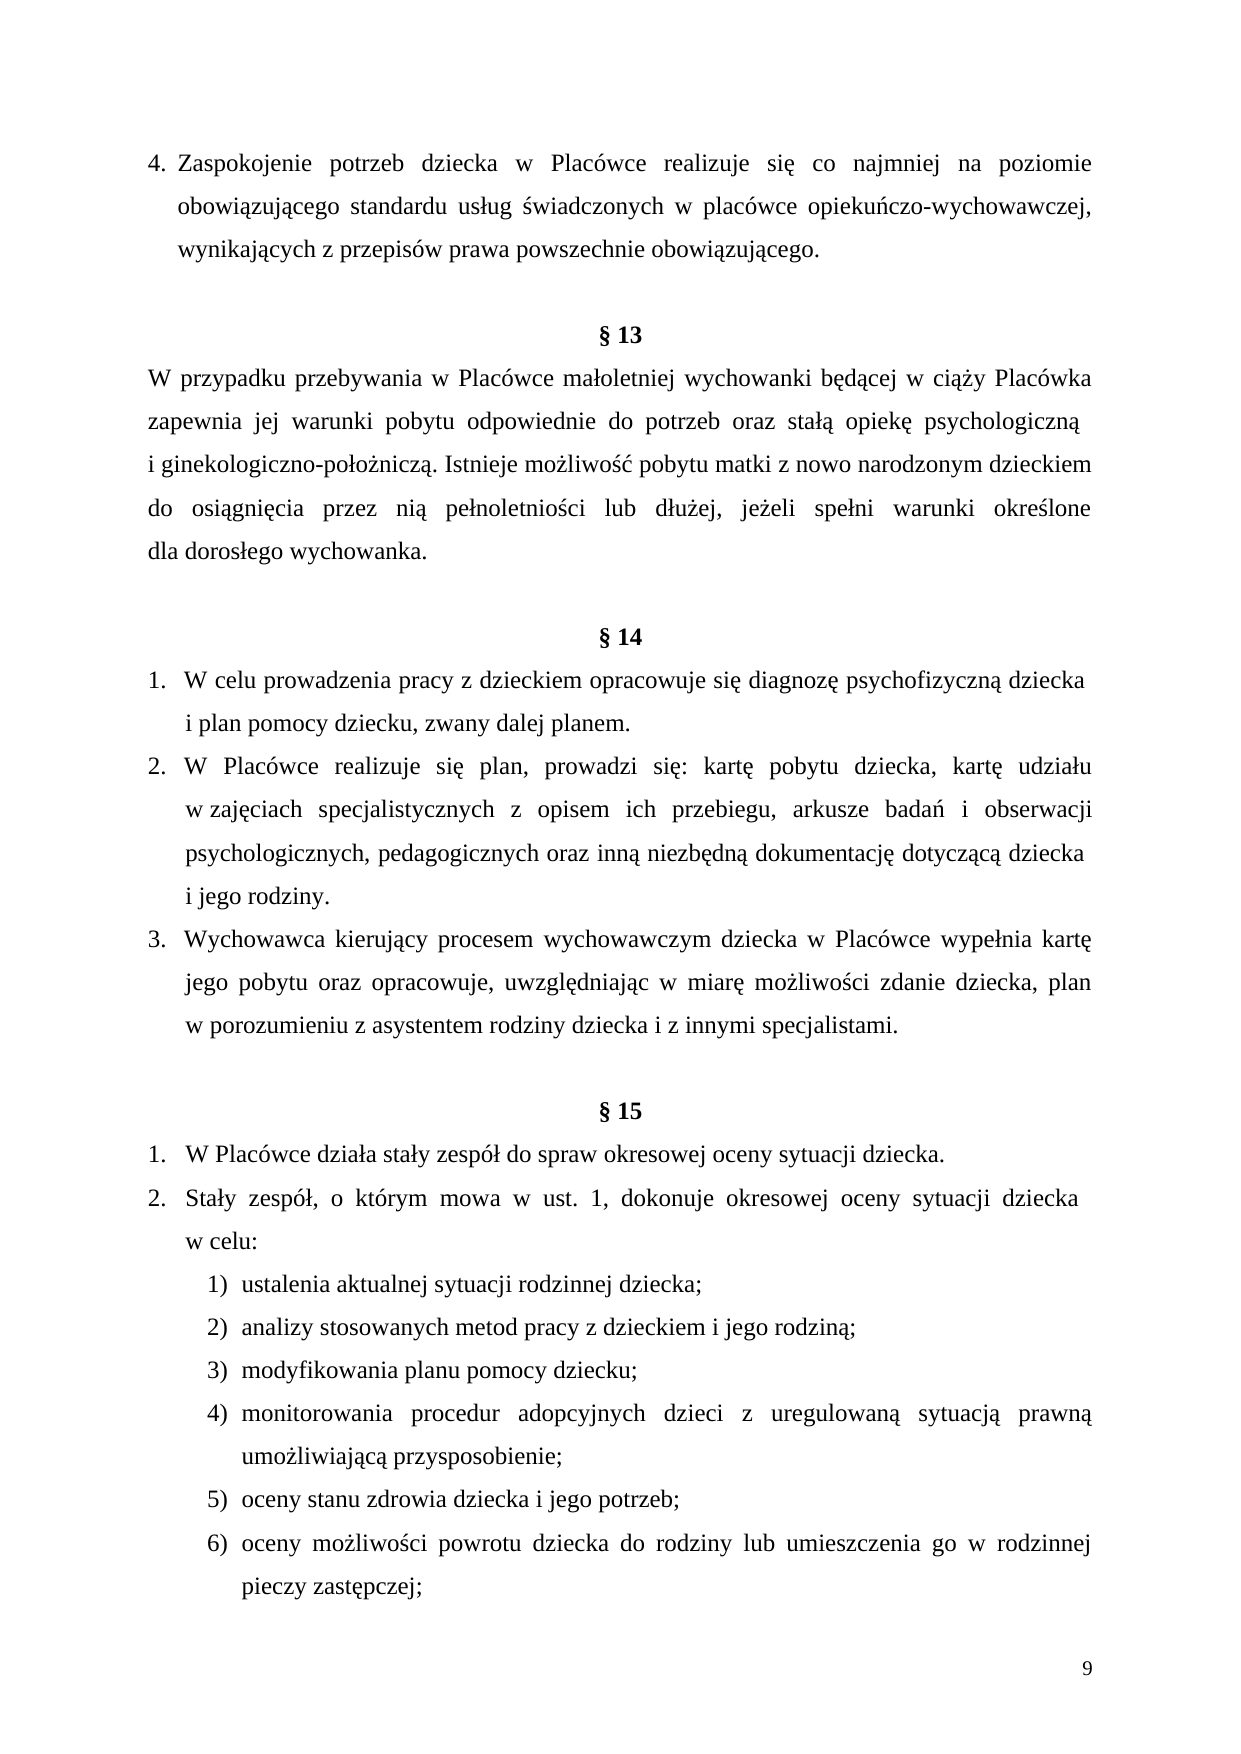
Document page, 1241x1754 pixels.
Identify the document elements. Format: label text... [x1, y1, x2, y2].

list Zaspokojenie potrzeb dziecka w Placówce realizuje się co najmniej na poziomie obowiązującego standardu usług świadczonych w placówce opiekuńczo-wychowawczej, wynikających z przepisów prawa powszechnie obowiązującego. [148, 148, 1092, 263]
text W przypadku przebywania w Placówce małoletniej wychowanki będącej w ciąży Placówka zapewnia jej warunki pobytu odpowiednie do potrzeb oraz stałą opiekę psychologiczną i ginekologiczno-położniczą. Istnieje możliwość pobytu matki z nowo narodzonym dzieckiem do osiągnięcia przez nią pełnoletniości lub dłużej, jeżeli spełni warunki określone dla dorosłego wychowanka. [148, 363, 1092, 564]
list W celu prowadzenia pracy z dzieckiem opracowuje się diagnozę psychofizyczną dziecka i plan pomocy dziecku, zwany dalej planem. [148, 665, 1092, 737]
list modyfikowania planu pomocy dziecku; [207, 1355, 1092, 1384]
list oceny stanu zdrowia dziecka i jego potrzeb; [207, 1484, 1092, 1513]
text § 14 [148, 622, 1092, 651]
list oceny możliwości powrotu dziecka do rodziny lub umieszczenia go w rodzinnej pieczy zastępczej; [207, 1528, 1092, 1599]
text § 15 [148, 1096, 1092, 1125]
list monitorowania procedur adopcyjnych dzieci z uregulowaną sytuacją prawną umożliwiającą przysposobienie; [207, 1398, 1092, 1470]
text § 13 [148, 320, 1092, 349]
list Stały zespół, o którym mowa w ust. 1, dokonuje okresowej oceny sytuacji dziecka w celu: [148, 1183, 1092, 1254]
list W Placówce działa stały zespół do spraw okresowej oceny sytuacji dziecka. [148, 1139, 1092, 1168]
list W Placówce realizuje się plan, prowadzi się: kartę pobytu dziecka, kartę udziału w zajęciach specjalistycznych z opisem ich przebiegu, arkusze badań i obserwacji psychologicznych, pedagogicznych oraz inną niezbędną dokumentację dotyczącą dziecka i jego rodziny. [148, 751, 1092, 909]
list ustalenia aktualnej sytuacji rodzinnej dziecka; [207, 1269, 1092, 1298]
list analizy stosowanych metod pracy z dzieckiem i jego rodziną; [207, 1312, 1092, 1341]
list Wychowawca kierujący procesem wychowawczym dziecka w Placówce wypełnia kartę jego pobytu oraz opracowuje, uwzględniając w miarę możliwości zdanie dziecka, plan w porozumieniu z asystentem rodziny dziecka i z innymi specjalistami. [148, 924, 1092, 1039]
